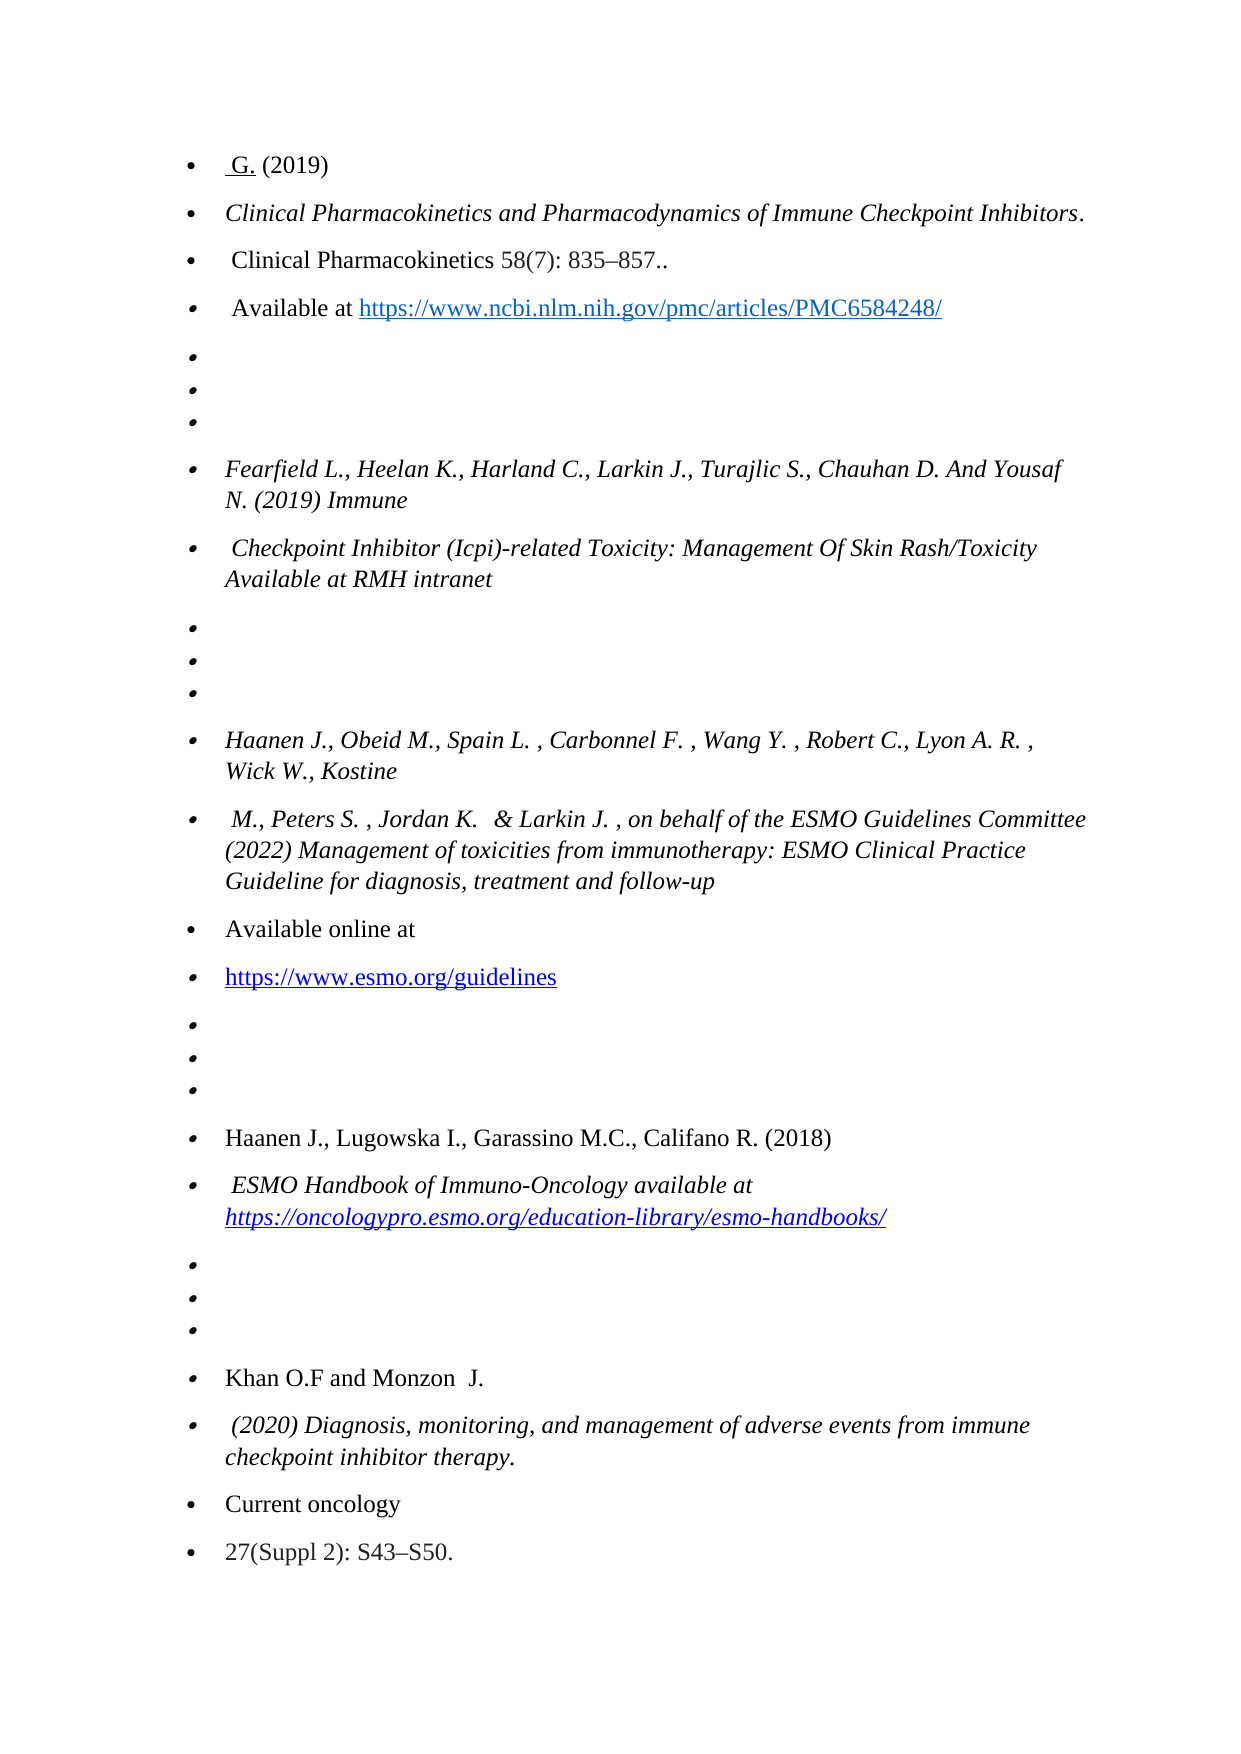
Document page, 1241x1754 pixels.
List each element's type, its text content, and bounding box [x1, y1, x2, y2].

list Available at https://www.ncbi.nlm.nih.gov/pmc/articles/PMC6584248/ [187, 293, 1090, 322]
list M., Peters S. , Jordan K. & Larkin J. , on behalf of the ESMO Guidelines Committee (2022) Management of toxicities from immunotherapy: ESMO Clinical Practice Guideline for diagnosis, treatment and follow-up [187, 804, 1090, 895]
list 27(Suppl 2): S43–S50. [187, 1537, 1090, 1566]
list Clinical Pharmacokinetics 58(7): 835–857.. [187, 245, 1090, 274]
list G. (2019) [187, 150, 1090, 179]
list Available online at [187, 914, 1090, 943]
list Current oncology [187, 1489, 1090, 1518]
list Haanen J., Lugowska I., Garassino M.C., Califano R. (2018) [187, 1123, 1090, 1152]
list Fearfield L., Heelan K., Harland C., Larkin J., Turajlic S., Chauhan D. And Yousaf N. (2019) Immune [187, 454, 1090, 514]
list ESMO Handbook of Immuno-Oncology available at https://oncologypro.esmo.org/education-library/esmo-handbooks/ [187, 1171, 1090, 1230]
list Checkpoint Inhibitor (Icpi)-related Toxicity: Management Of Skin Rash/Toxicity Available at RMH intranet [187, 533, 1090, 593]
list Khan O.F and Monzon J. [187, 1363, 1090, 1392]
list Clinical Pharmacokinetics and Pharmacodynamics of Immune Checkpoint Inhibitors. [187, 198, 1090, 226]
list Haanen J., Obeid M., Spain L. , Carbonnel F. , Wang Y. , Robert C., Lyon A. R. , Wick W., Kostine [187, 725, 1090, 785]
list https://www.esmo.org/guidelines [187, 962, 1090, 990]
list (2020) Diagnosis, monitoring, and management of adverse events from immune checkpoint inhibitor therapy. [187, 1411, 1090, 1470]
